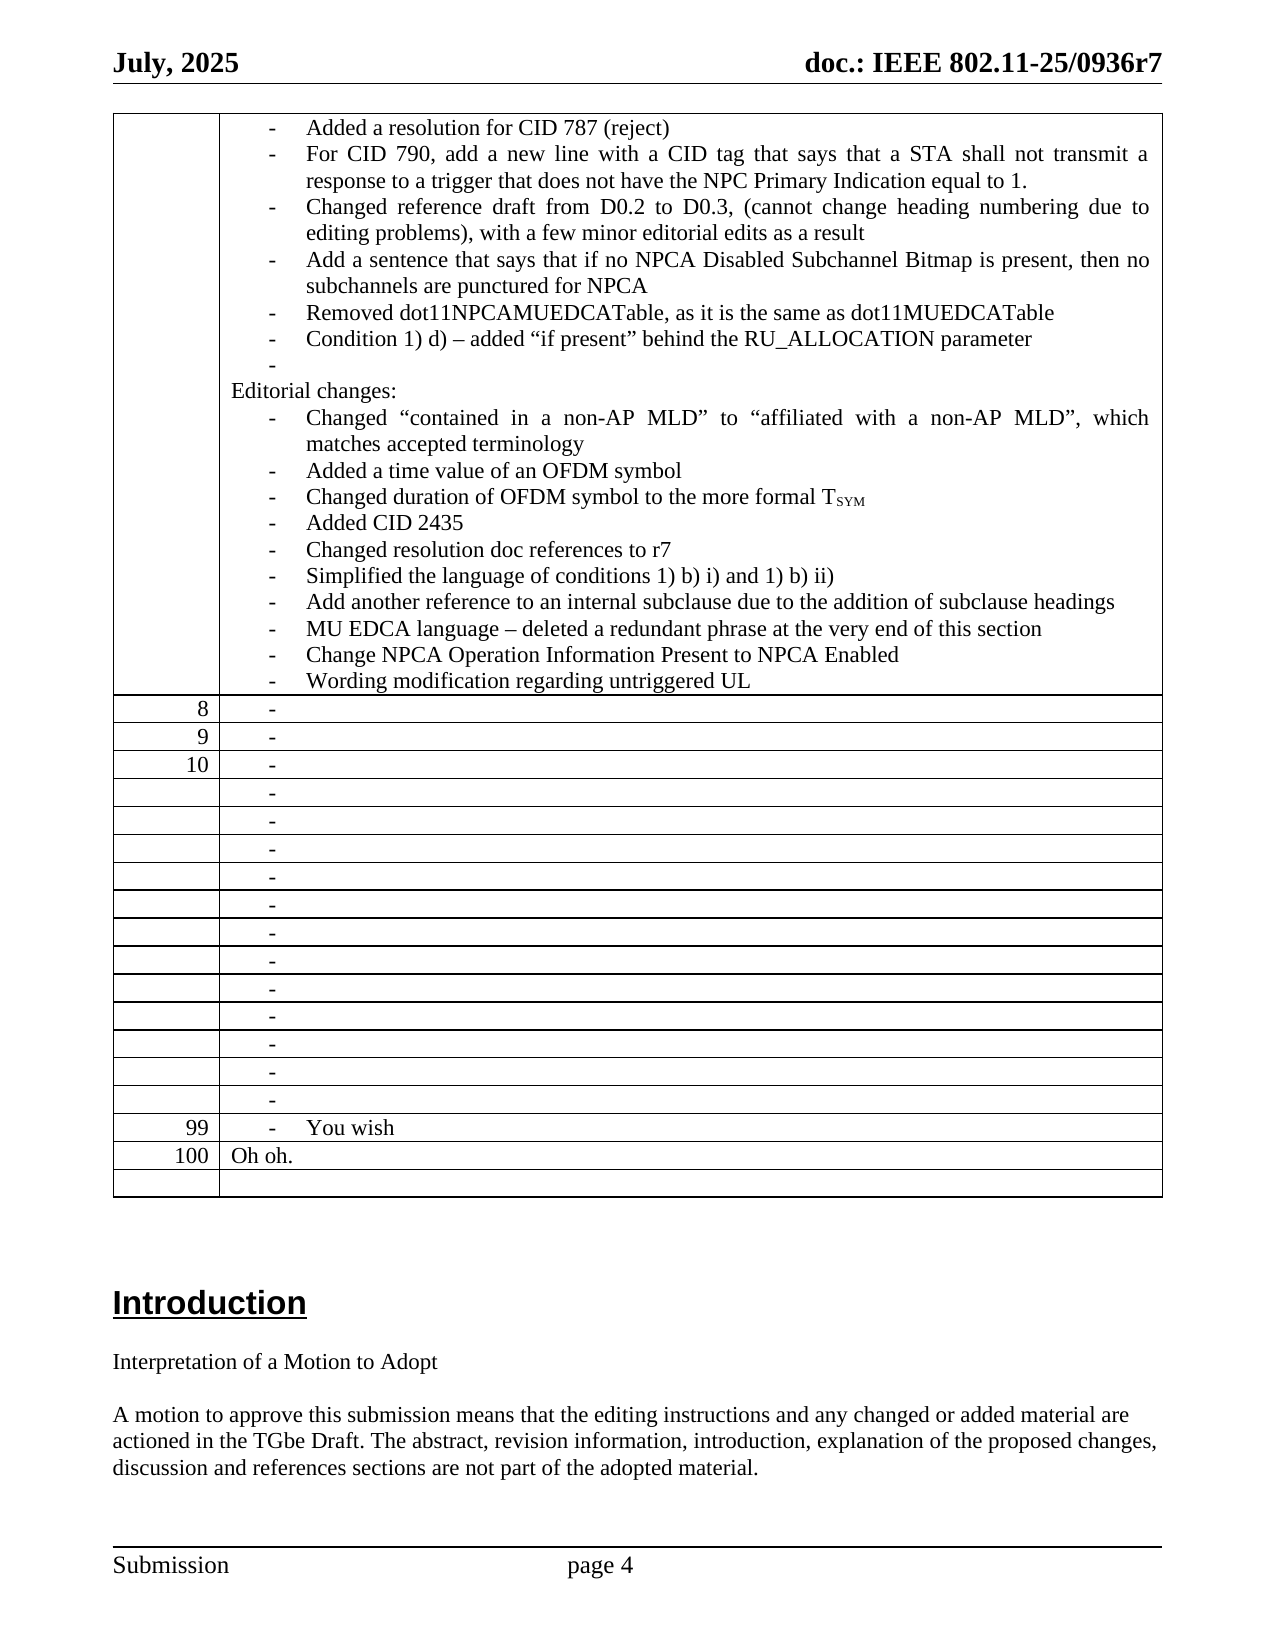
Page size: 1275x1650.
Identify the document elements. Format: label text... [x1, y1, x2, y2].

table_cell [114, 1058, 219, 1085]
table_cell [220, 975, 1162, 1001]
table_cell [114, 1031, 219, 1057]
table_cell 7 [114, 114, 219, 694]
table_cell 9 [114, 723, 219, 750]
table_cell [220, 696, 1162, 722]
table_cell [114, 1170, 219, 1196]
table_cell [220, 1031, 1162, 1057]
table_cell You wish [220, 1114, 1162, 1141]
table_cell [114, 807, 219, 833]
table_cell Oh oh. [220, 1142, 1162, 1168]
table_cell [220, 807, 1162, 833]
table_cell [114, 863, 219, 889]
table_cell [220, 1170, 1162, 1196]
table_cell [114, 891, 219, 917]
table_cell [220, 114, 1162, 694]
table_cell [220, 947, 1162, 973]
table_cell [220, 723, 1162, 750]
table_cell [220, 835, 1162, 861]
text Interpretation of a Motion to Adopt [112, 1348, 1162, 1374]
table_cell [114, 1003, 219, 1029]
table_cell [220, 779, 1162, 806]
table_cell [220, 751, 1162, 778]
table_cell [220, 863, 1162, 889]
table_cell [114, 1086, 219, 1113]
table_cell [220, 919, 1162, 945]
table_cell 100 [114, 1142, 219, 1168]
table_cell 8 [114, 696, 219, 722]
table_cell [114, 975, 219, 1001]
text A motion to approve this submission means that the editing instructions and any changed or added material are actioned in the TGbe Draft. The abstract, revision information, introduction, explanation of the proposed changes, discussion and references sections are not part of the adopted material. [112, 1401, 1162, 1480]
table_cell [220, 1003, 1162, 1029]
table_cell [220, 891, 1162, 917]
table_cell [114, 835, 219, 861]
table_cell [114, 779, 219, 806]
table_cell 10 [114, 751, 219, 778]
table_cell [114, 947, 219, 973]
table_cell [220, 1058, 1162, 1085]
table_cell 99 [114, 1114, 219, 1141]
table_cell [220, 1086, 1162, 1113]
subtitle Introduction [112, 1283, 1162, 1322]
table_cell [114, 919, 219, 945]
